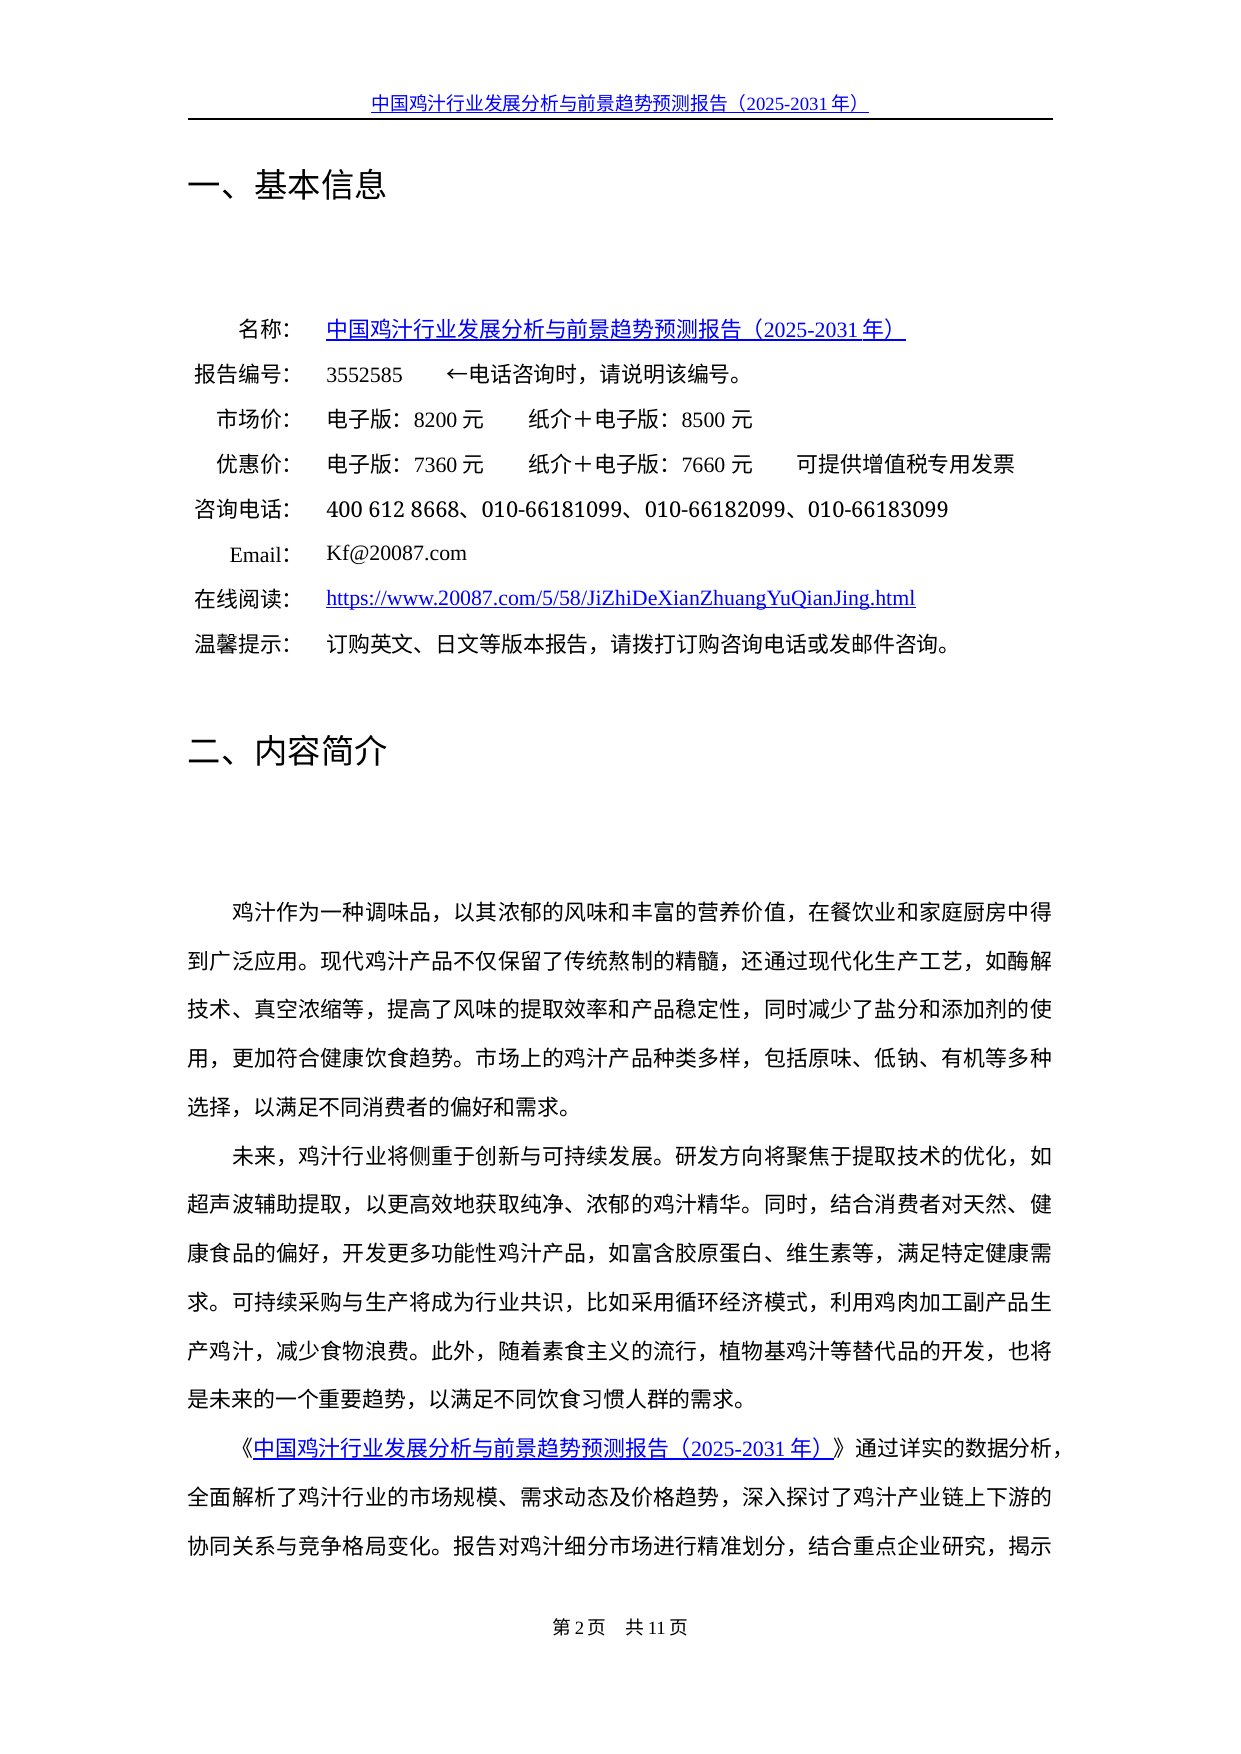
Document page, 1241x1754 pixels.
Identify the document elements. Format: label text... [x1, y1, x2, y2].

table_cell Kf@20087.com [315, 537, 1073, 582]
table_cell 400 612 8668、010-66181099、010-66182099、010-66183099 [315, 492, 1073, 537]
table_cell 订购英文、日文等版本报告，请拨打订购咨询电话或发邮件咨询。 [315, 627, 1073, 672]
table_cell 咨询电话： [167, 492, 315, 537]
table_cell 3552585 ←电话咨询时，请说明该编号。 [315, 357, 1073, 402]
table_cell Email： [167, 537, 315, 582]
table_cell 在线阅读： [167, 582, 315, 627]
table_cell 电子版：7360 元 纸介＋电子版：7660 元 可提供增值税专用发票 [315, 447, 1073, 492]
table_cell 电子版：8200 元 纸介＋电子版：8500 元 [315, 402, 1073, 447]
table_cell 报告编号： [167, 357, 315, 402]
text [187, 894, 1053, 1561]
title 一、基本信息 [187, 150, 1053, 215]
table_header 名称： [167, 312, 315, 357]
table_cell 优惠价： [167, 447, 315, 492]
table_cell 温馨提示： [167, 627, 315, 672]
table_cell 市场价： [167, 402, 315, 447]
table_cell [315, 582, 1073, 627]
table_header 中国鸡汁行业发展分析与前景趋势预测报告（2025-2031年） [315, 312, 1073, 357]
title 二、内容简介 [187, 717, 1053, 782]
